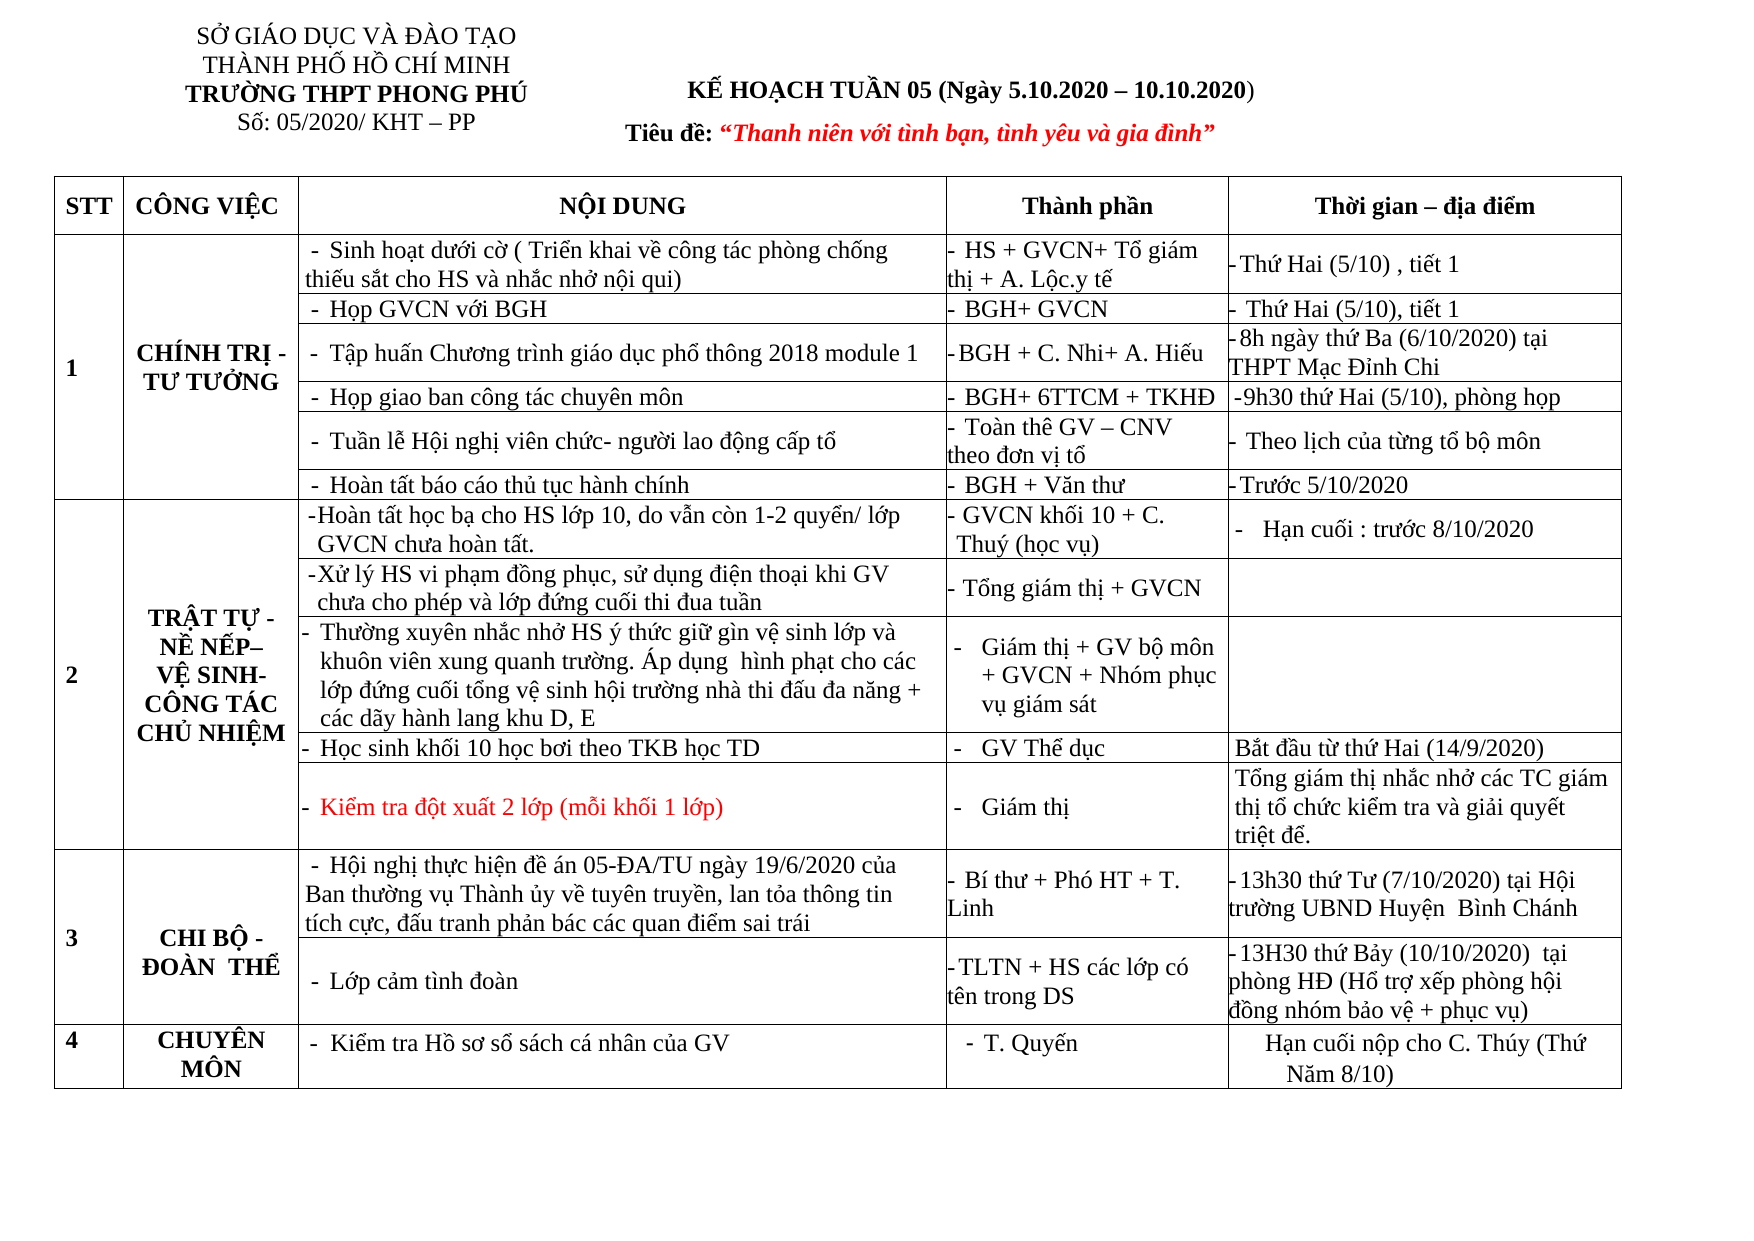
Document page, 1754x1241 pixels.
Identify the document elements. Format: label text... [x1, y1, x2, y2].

table_cell Thường xuyên nhắc nhở HS ý thức giữ gìn vệ sinh lớp và khuôn viên xung quanh trường. Áp dụng hình phạt cho các lớp đứng cuối tổng vệ sinh hội trường nhà thi đấu đa năng + các dãy hành lang khu D, E [299, 617, 946, 732]
table_header Thành phần [947, 177, 1228, 234]
table_cell Giám thị [947, 763, 1228, 849]
table_cell Hoàn tất học bạ cho HS lớp 10, do vẫn còn 1-2 quyển/ lớp GVCN chưa hoàn tất. [299, 500, 946, 558]
table_cell Xử lý HS vi phạm đồng phục, sử dụng điện thoại khi GV chưa cho phép và lớp đứng cuối thi đua tuần [299, 559, 946, 616]
table_cell Thứ Hai (5/10), tiết 1 [1229, 294, 1621, 322]
table_cell 13H30 thứ Bảy (10/10/2020) tại phòng HĐ (Hổ trợ xếp phòng hội đồng nhóm bảo vệ + phục vụ) [1229, 938, 1621, 1024]
table_cell T. Quyến [947, 1025, 1228, 1088]
table_cell Tuần lễ Hội nghị viên chức- người lao động cấp tổ [299, 412, 946, 469]
table_cell Theo lịch của từng tổ bộ môn [1229, 412, 1621, 469]
table_header NỘI DUNG [299, 177, 946, 234]
table_cell Bí thư + Phó HT + T. Linh [947, 850, 1228, 937]
table_cell Bắt đầu từ thứ Hai (14/9/2020) [1229, 733, 1621, 762]
table_cell BGH+ 6TTCM + TKHĐ [947, 382, 1228, 411]
table_cell [1229, 559, 1621, 616]
table_cell BGH + Văn thư [947, 470, 1228, 499]
table_cell BGH+ GVCN [947, 294, 1228, 322]
table_cell 1 [55, 235, 123, 499]
table_cell HS + GVCN+ Tổ giám thị + A. Lộc.y tế [947, 235, 1228, 293]
table_cell Kiểm tra đột xuất 2 lớp (mỗi khối 1 lớp) [299, 763, 946, 849]
table_cell Hoàn tất báo cáo thủ tục hành chính [299, 470, 946, 499]
table_header CÔNG VIỆC [124, 177, 298, 234]
table_cell 3 [55, 850, 123, 1024]
table_cell GV Thể dục [947, 733, 1228, 762]
table_cell Tổng giám thị + GVCN [947, 559, 1228, 616]
table_cell Tổng giám thị nhắc nhở các TC giám thị tổ chức kiểm tra và giải quyết triệt để. [1229, 763, 1621, 849]
table_cell Hạn cuối nộp cho C. Thúy (Thứ Năm 8/10) [1229, 1025, 1621, 1088]
table_cell Thứ Hai (5/10) , tiết 1 [1229, 235, 1621, 293]
table_cell 2 [55, 500, 123, 849]
table_cell Tập huấn Chương trình giáo dục phổ thông 2018 module 1 [299, 324, 946, 381]
table_cell 9h30 thứ Hai (5/10), phòng họp [1229, 382, 1621, 411]
table_cell BGH + C. Nhi+ A. Hiếu [947, 324, 1228, 381]
table_cell 8h ngày thứ Ba (6/10/2020) tại THPT Mạc Đỉnh Chi [1229, 324, 1621, 381]
table_cell TRẬT TỰ - NỀ NẾP– VỆ SINH- CÔNG TÁC CHỦ NHIỆM [124, 500, 298, 849]
table_cell Hội nghị thực hiện đề án 05-ĐA/TU ngày 19/6/2020 của Ban thường vụ Thành ủy về tuyên truyền, lan tỏa thông tin tích cực, đấu tranh phản bác các quan điểm sai trái [299, 850, 946, 937]
table_cell - Kiểm tra Hồ sơ sổ sách cá nhân của GV [299, 1025, 946, 1088]
table_cell TLTN + HS các lớp có tên trong DS [947, 938, 1228, 1024]
table_cell Họp giao ban công tác chuyên môn [299, 382, 946, 411]
table_cell CHUYÊN MÔN [124, 1025, 298, 1088]
table_header STT [55, 177, 123, 234]
table_cell CHI BỘ - ĐOÀN THỂ [124, 850, 298, 1024]
table_cell 4 [55, 1025, 123, 1088]
table_cell Sinh hoạt dưới cờ ( Triển khai về công tác phòng chống thiếu sắt cho HS và nhắc nhở nội qui) [299, 235, 946, 293]
table_cell Học sinh khối 10 học bơi theo TKB học TD [299, 733, 946, 762]
table_cell [1229, 617, 1621, 732]
table_cell Toàn thê GV – CNV theo đơn vị tổ [947, 412, 1228, 469]
table_cell Giám thị + GV bộ môn + GVCN + Nhóm phục vụ giám sát [947, 617, 1228, 732]
table_cell 13h30 thứ Tư (7/10/2020) tại Hội trường UBND Huyện Bình Chánh [1229, 850, 1621, 937]
table_header Thời gian – địa điểm [1229, 177, 1621, 234]
table_cell Họp GVCN với BGH [299, 294, 946, 322]
table_cell Lớp cảm tình đoàn [299, 938, 946, 1024]
table_cell GVCN khối 10 + C. Thuý (học vụ) [947, 500, 1228, 558]
table_cell CHÍNH TRỊ - TƯ TƯỞNG [124, 235, 298, 499]
table_cell Hạn cuối : trước 8/10/2020 [1229, 500, 1621, 558]
table_cell Trước 5/10/2020 [1229, 470, 1621, 499]
